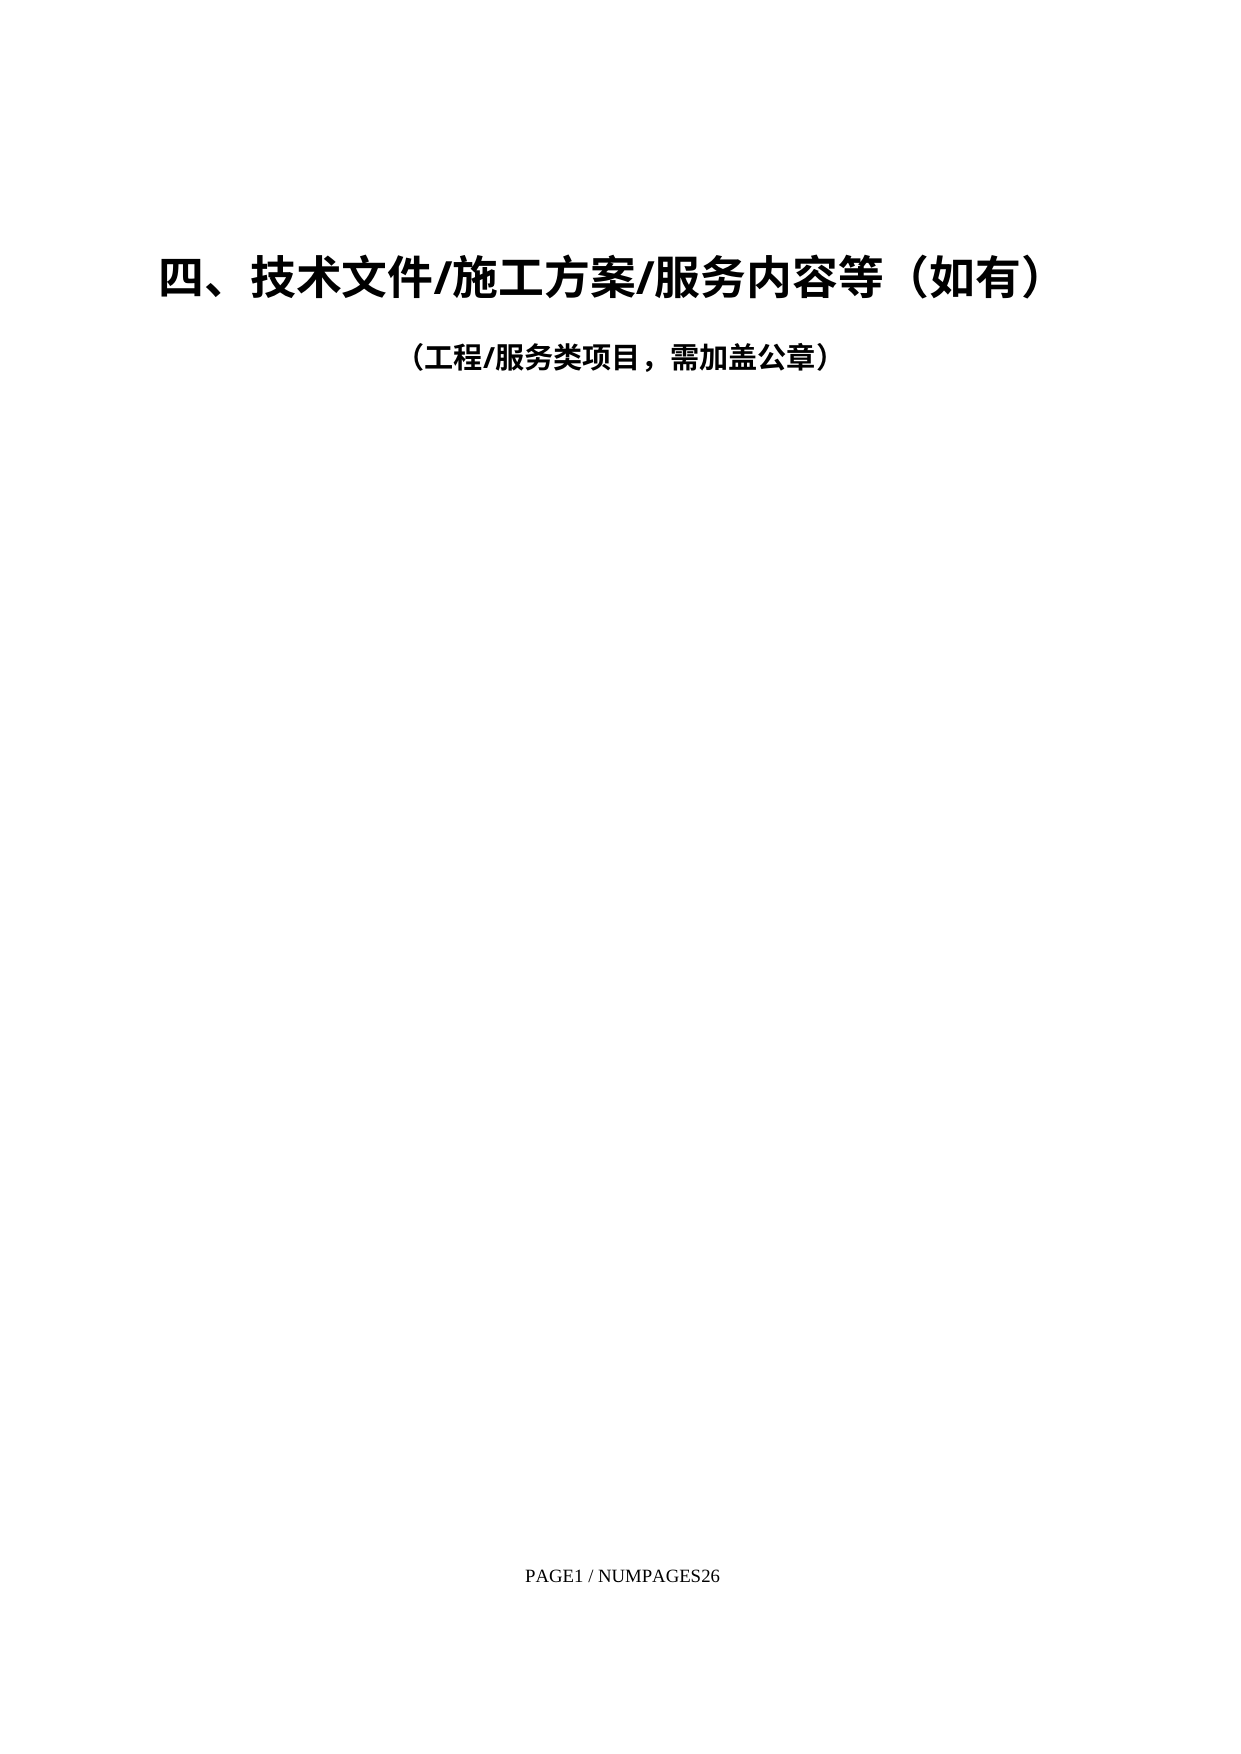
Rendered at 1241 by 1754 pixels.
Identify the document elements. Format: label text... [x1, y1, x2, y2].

text （工程/服务类项目，需加盖公章） [112, 323, 1128, 388]
text 四、技术文件/施工方案/服务内容等（如有） [112, 226, 1128, 323]
